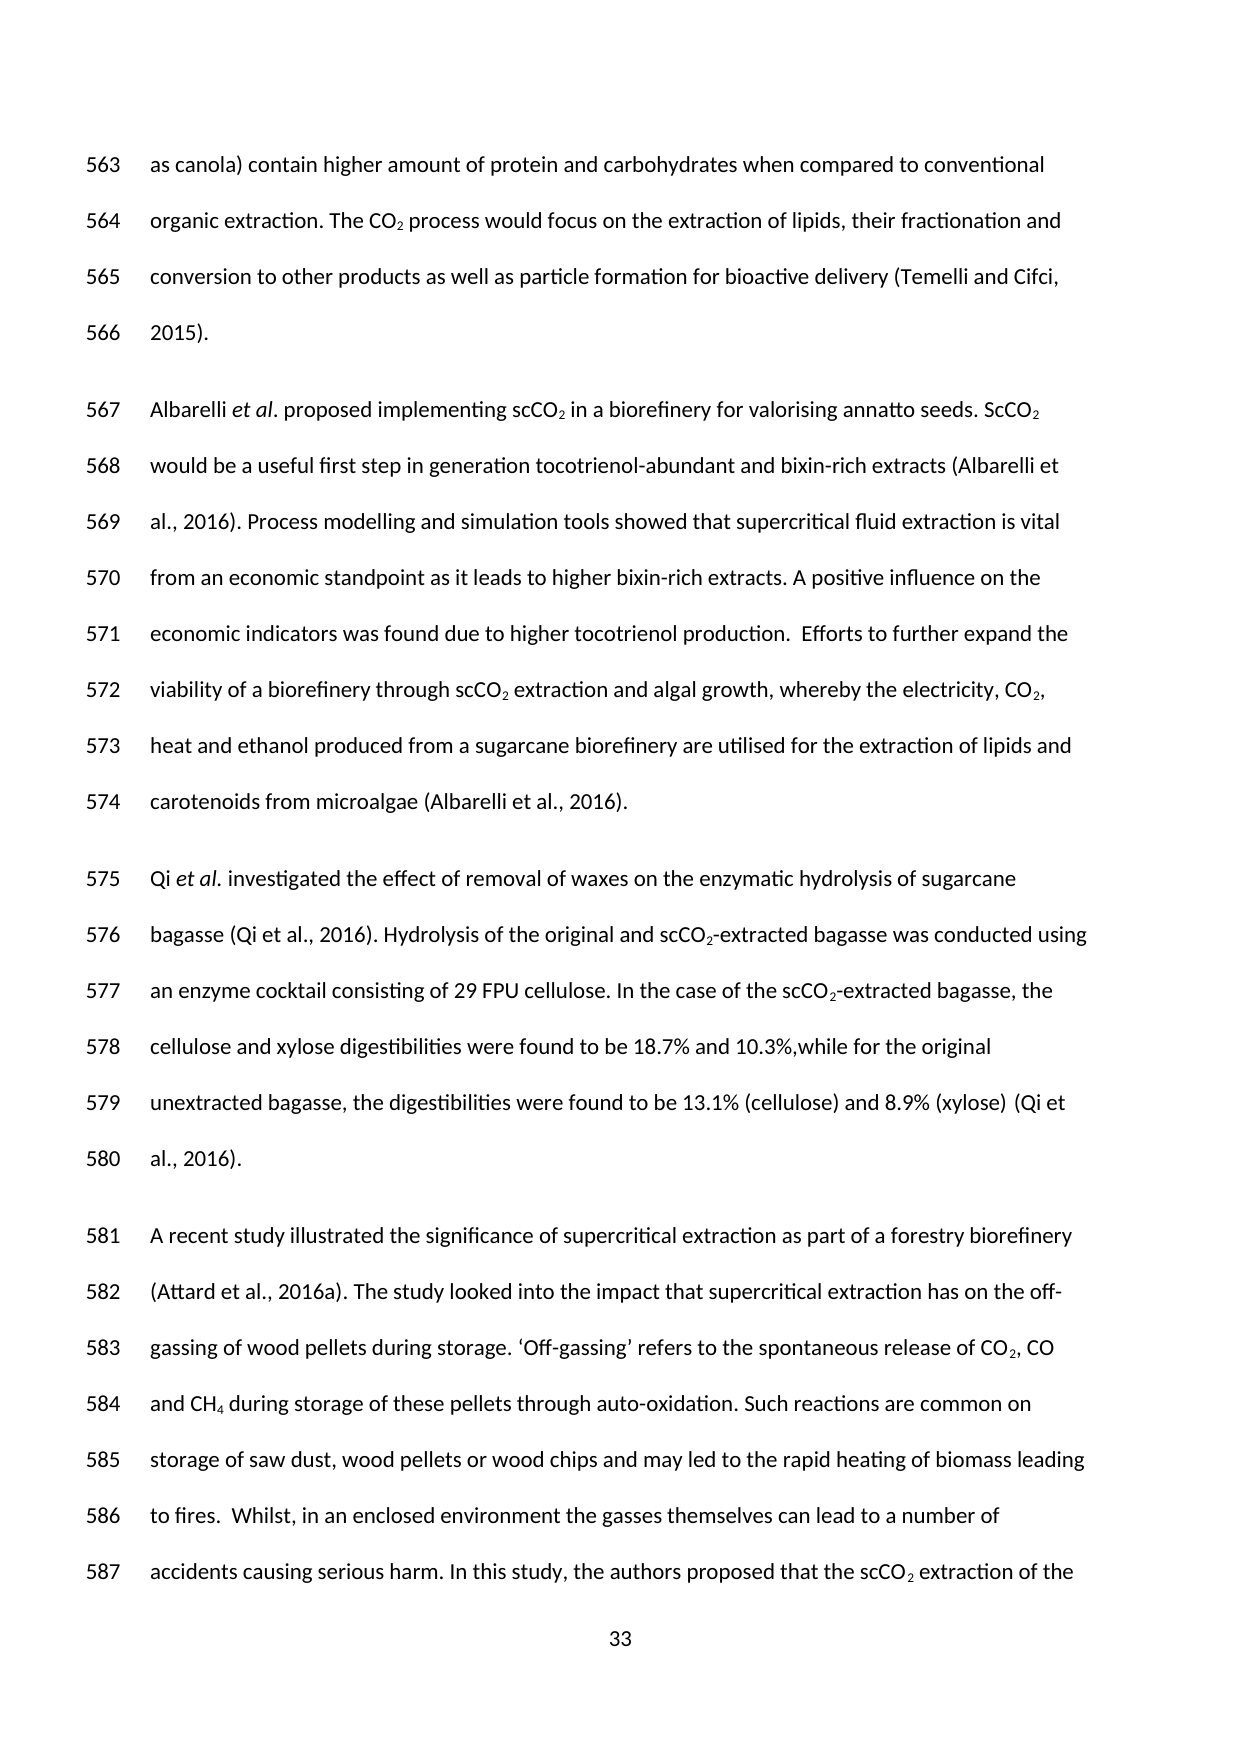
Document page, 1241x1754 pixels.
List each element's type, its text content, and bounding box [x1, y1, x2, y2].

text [150, 1221, 1090, 1586]
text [150, 150, 1090, 346]
text Qi et al. investigated the effect of removal of waxes on the enzymatic hydrolysis of sugarcane bagasse (Qi et al., 2016). Hydrolysis of the original and scCO2-extracted bagasse was conducted using an enzyme cocktail consisting of 29 FPU cellulose. In the case of the scCO2-extracted bagasse, the cellulose and xylose digestibilities were found to be 18.7% and 10.3%,while for the original unextracted bagasse, the digestibilities were found to be 13.1% (cellulose) and 8.9% (xylose) (Qi et al., 2016). [150, 864, 1090, 1172]
text Albarelli et al. proposed implementing scCO2 in a biorefinery for valorising annatto seeds. ScCO2 would be a useful first step in generation tocotrienol-abundant and bixin-rich extracts (Albarelli et al., 2016). Process modelling and simulation tools showed that supercritical fluid extraction is vital from an economic standpoint as it leads to higher bixin-rich extracts. A positive influence on the economic indicators was found due to higher tocotrienol production. Efforts to further expand the viability of a biorefinery through scCO2 extraction and algal growth, whereby the electricity, CO2, heat and ethanol produced from a sugarcane biorefinery are utilised for the extraction of lipids and carotenoids from microalgae (Albarelli et al., 2016). [150, 395, 1090, 815]
